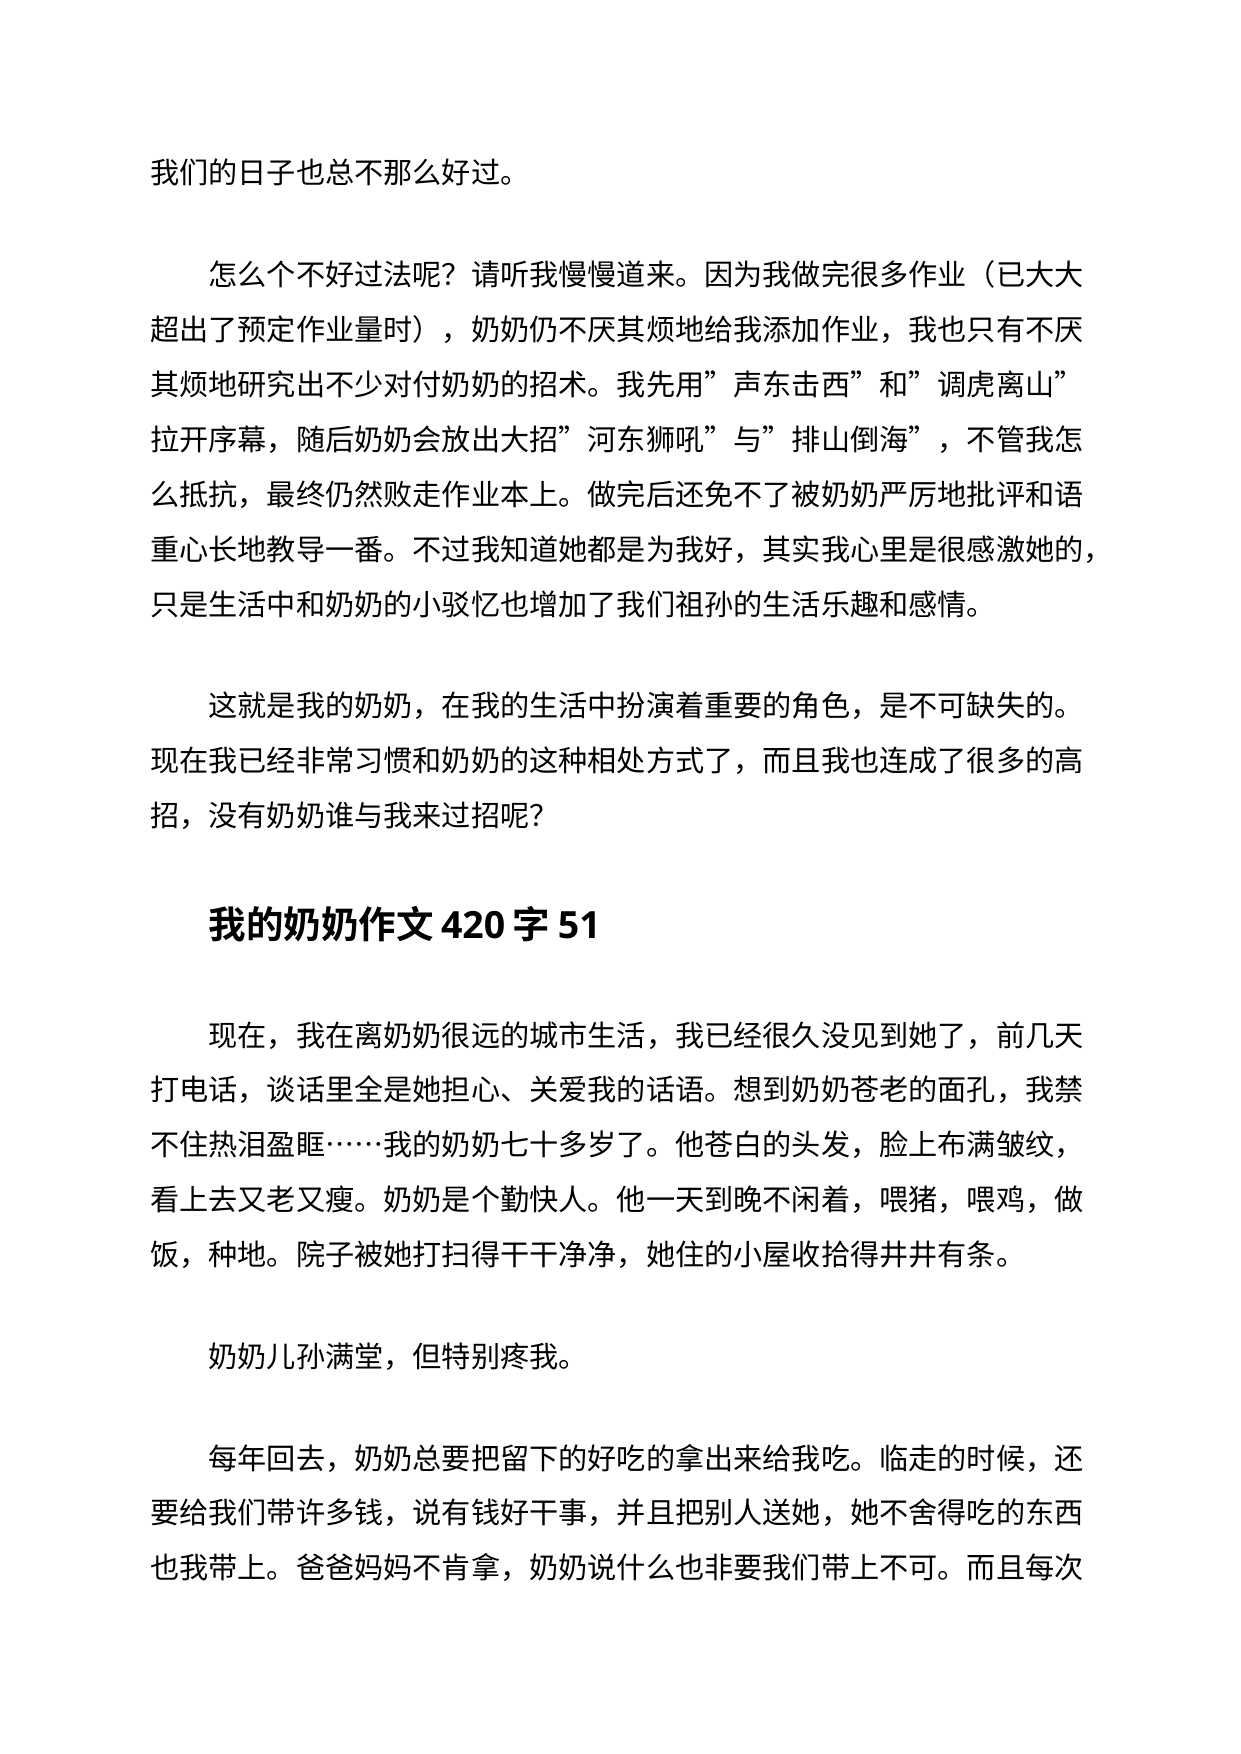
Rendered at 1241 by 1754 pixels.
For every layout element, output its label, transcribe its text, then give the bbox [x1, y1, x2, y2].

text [150, 1435, 1090, 1587]
text 这就是我的奶奶，在我的生活中扮演着重要的角色，是不可缺失的。现在我已经非常习惯和奶奶的这种相处方式了，而且我也连成了很多的高招，没有奶奶谁与我来过招呢？ [150, 683, 1090, 835]
text 奶奶儿孙满堂，但特别疼我。 [150, 1333, 1090, 1376]
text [150, 150, 1090, 192]
text 我的奶奶作文420字51 [150, 894, 1090, 949]
text 怎么个不好过法呢？请听我慢慢道来。因为我做完很多作业（已大大超出了预定作业量时），奶奶仍不厌其烦地给我添加作业，我也只有不厌其烦地研究出不少对付奶奶的招术。我先用”声东击西”和”调虎离山”拉开序幕，随后奶奶会放出大招”河东狮吼”与”排山倒海”，不管我怎么抵抗，最终仍然败走作业本上。做完后还免不了被奶奶严厉地批评和语重心长地教导一番。不过我知道她都是为我好，其实我心里是很感激她的，只是生活中和奶奶的小驳忆也增加了我们祖孙的生活乐趣和感情。 [150, 252, 1090, 623]
text 现在，我在离奶奶很远的城市生活，我已经很久没见到她了，前几天打电话，谈话里全是她担心、关爱我的话语。想到奶奶苍老的面孔，我禁不住热泪盈眶……我的奶奶七十多岁了。他苍白的头发，脸上布满皱纹，看上去又老又瘦。奶奶是个勤快人。他一天到晚不闲着，喂猪，喂鸡，做饭，种地。院子被她打扫得干干净净，她住的小屋收拾得井井有条。 [150, 1012, 1090, 1274]
